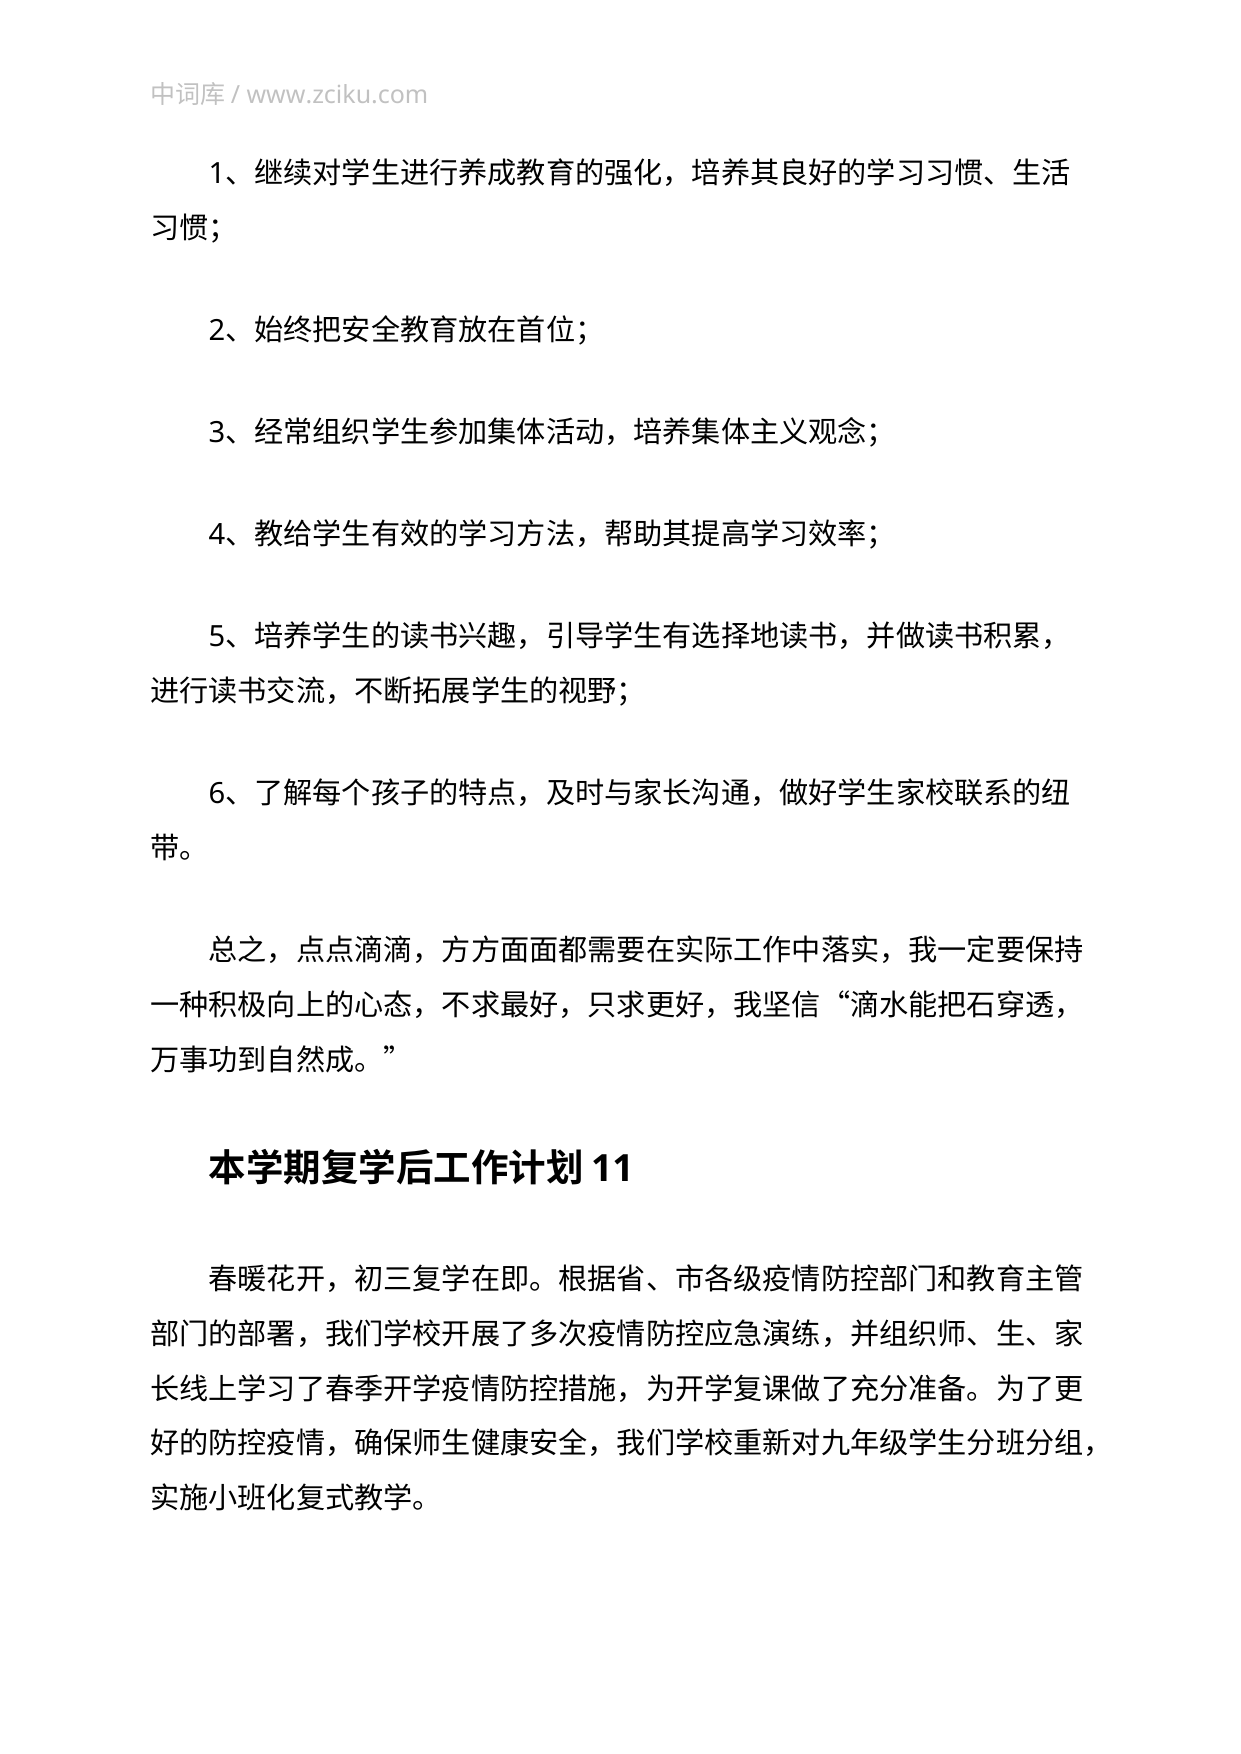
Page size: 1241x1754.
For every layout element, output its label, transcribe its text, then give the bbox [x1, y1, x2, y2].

text 春暖花开，初三复学在即。根据省、市各级疫情防控部门和教育主管部门的部署，我们学校开展了多次疫情防控应急演练，并组织师、生、家长线上学习了春季开学疫情防控措施，为开学复课做了充分准备。为了更好的防控疫情，确保师生健康安全，我们学校重新对九年级学生分班分组，实施小班化复式教学。 [150, 1255, 1090, 1517]
text 本学期复学后工作计划11 [150, 1138, 1090, 1192]
text 3、经常组织学生参加集体活动，培养集体主义观念； [150, 409, 1090, 451]
text 2、始终把安全教育放在首位； [150, 307, 1090, 349]
text 5、培养学生的读书兴趣，引导学生有选择地读书，并做读书积累，进行读书交流，不断拓展学生的视野； [150, 613, 1090, 710]
text 6、了解每个孩子的特点，及时与家长沟通，做好学生家校联系的纽带。 [150, 769, 1090, 867]
text 1、继续对学生进行养成教育的强化，培养其良好的学习习惯、生活习惯； [150, 150, 1090, 247]
text 总之，点点滴滴，方方面面都需要在实际工作中落实，我一定要保持一种积极向上的心态，不求最好，只求更好，我坚信“滴水能把石穿透，万事功到自然成。” [150, 926, 1090, 1078]
text 4、教给学生有效的学习方法，帮助其提高学习效率； [150, 511, 1090, 553]
